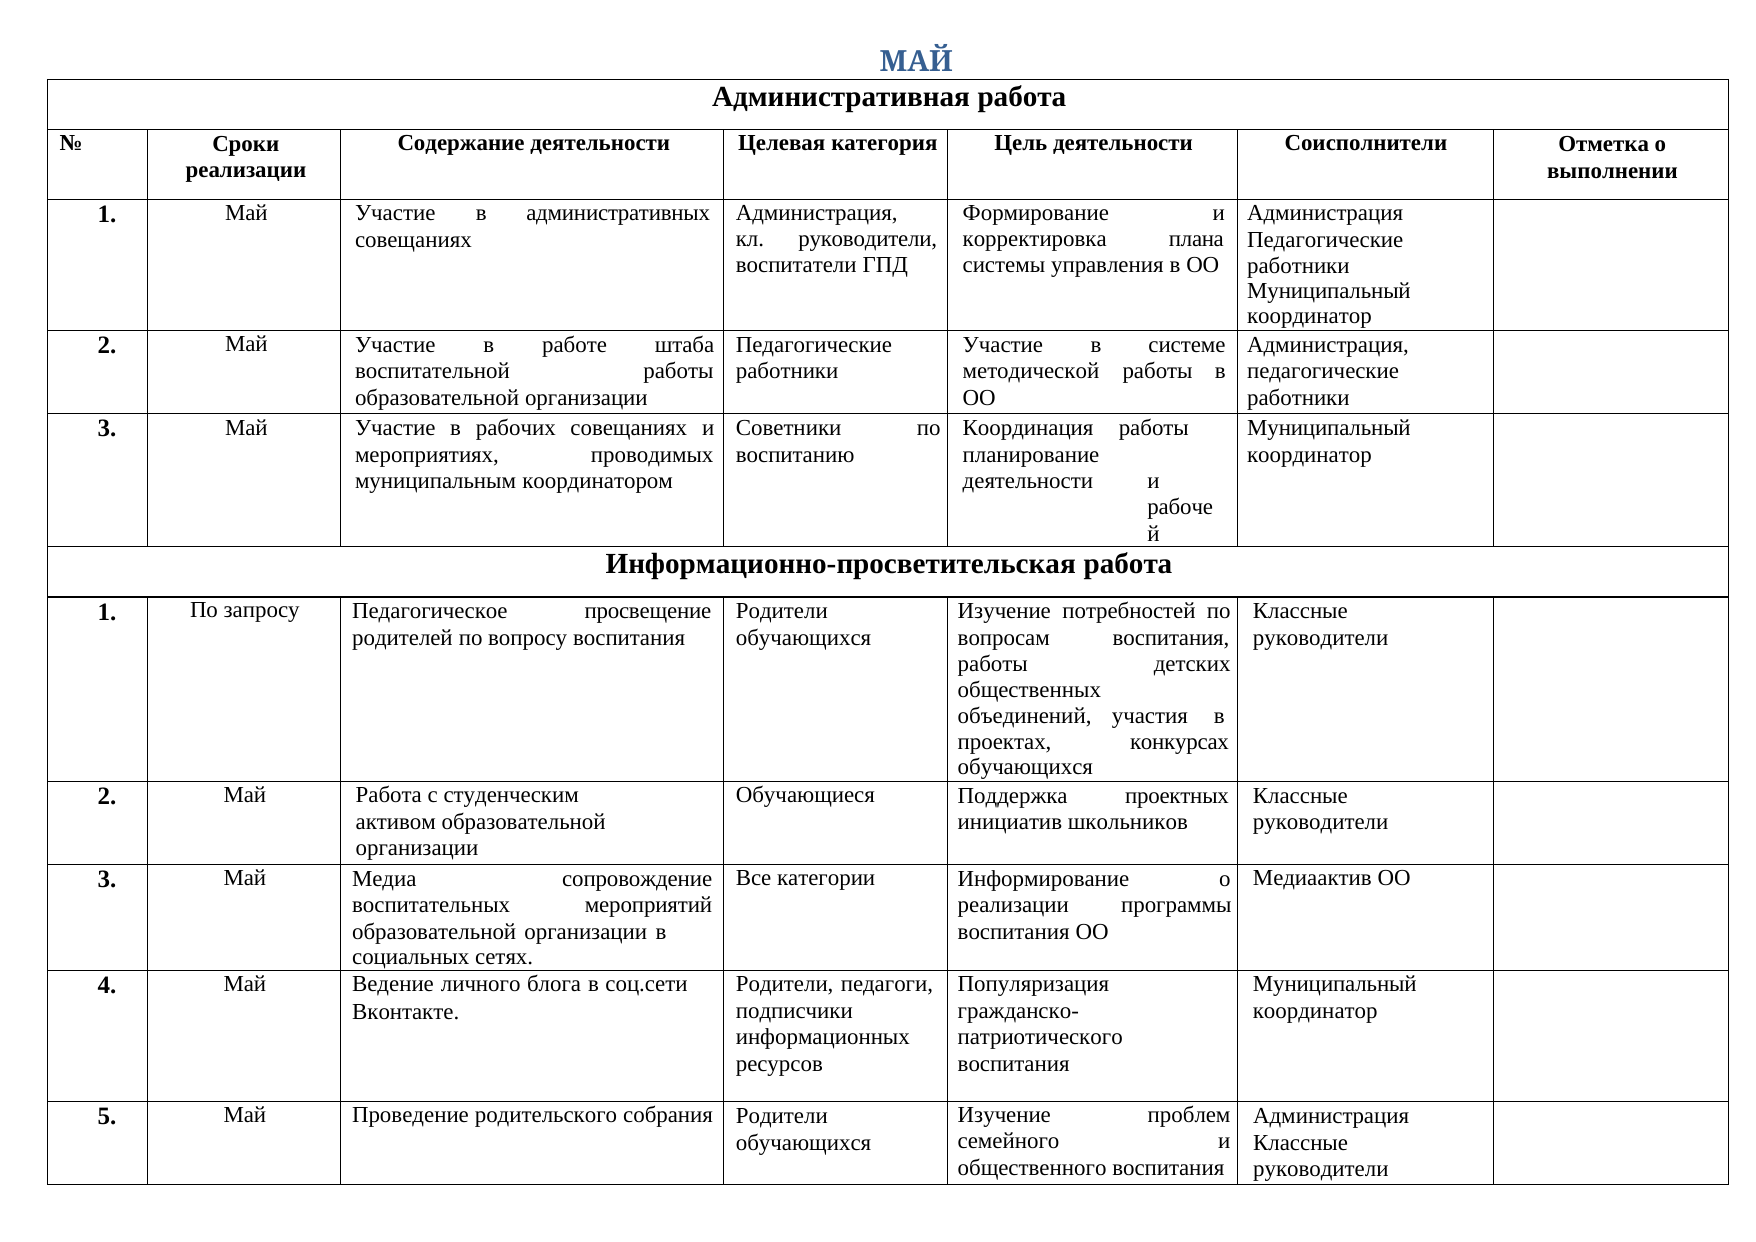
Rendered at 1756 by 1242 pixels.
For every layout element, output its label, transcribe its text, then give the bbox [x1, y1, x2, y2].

table_cell Май [148, 331, 340, 413]
table_cell Май [148, 414, 340, 546]
table_cell Содержание деятельности [341, 130, 723, 198]
table_cell Работа с студенческим активом образовательной организации [341, 782, 723, 864]
table_cell Администрация, педагогические работники [1238, 331, 1493, 413]
table_cell Участие в рабочих совещаниях и мероприятиях, проводимых муниципальным координатором [341, 414, 723, 546]
table_cell 2. [48, 331, 147, 413]
table_cell [1494, 865, 1728, 969]
table_cell [1494, 331, 1728, 413]
table_cell Классные руководители [1238, 782, 1493, 864]
table_cell Координация планирование деятельности [948, 414, 1109, 546]
table_cell Изучение проблем семейного и общественного воспитания [948, 1102, 1237, 1184]
table_cell Родители обучающихся [724, 598, 947, 781]
table_cell Педагогические работники [724, 331, 947, 413]
table_cell Все категории [724, 865, 947, 969]
table_cell Советники воспитанию [724, 414, 885, 546]
table_cell по [885, 414, 947, 546]
table_cell Май [148, 1102, 340, 1184]
table_cell Педагогическое просвещение родителей по вопросу воспитания [341, 598, 723, 781]
table_cell Администрация Педагогические работники Муниципальный координатор [1238, 200, 1493, 330]
table_cell 2. [48, 782, 147, 864]
table_cell [1494, 200, 1728, 330]
table_cell 5. [48, 1102, 147, 1184]
table_cell 1. [48, 598, 147, 781]
table_cell Медиаактив ОО [1238, 865, 1493, 969]
table_cell [1494, 414, 1728, 546]
table_cell № [48, 130, 147, 198]
table_cell [1494, 598, 1728, 781]
table_cell [1494, 782, 1728, 864]
table_cell Администрация Классные руководители [1238, 1102, 1493, 1184]
table_cell Май [148, 200, 340, 330]
table_cell Участие в административных совещаниях [341, 200, 723, 330]
table_cell Целевая категория [724, 130, 947, 198]
table_cell [1494, 1102, 1728, 1184]
table_cell Май [148, 971, 340, 1101]
table_cell Поддержка проектных инициатив школьников [948, 782, 1237, 864]
table_cell 3. [48, 865, 147, 969]
table_cell Классные руководители [1238, 598, 1493, 781]
table_cell Муниципальный координатор [1238, 414, 1493, 546]
table_cell Информирование о реализации программы воспитания ОО [948, 865, 1237, 969]
table_cell По запросу [148, 598, 340, 781]
table_cell Проведение родительского собрания [341, 1102, 723, 1184]
table_cell Информационно-просветительская работа [48, 547, 1728, 596]
table_cell Родители, педагоги, подписчики информационных ресурсов [724, 971, 947, 1101]
table_cell Май [148, 865, 340, 969]
table_cell Сроки реализации [148, 130, 340, 198]
table_cell Медиа сопровождение воспитательных мероприятий образовательной организации в социальных сетях. [341, 865, 723, 969]
table_cell Популяризация гражданско- патриотического воспитания [948, 971, 1237, 1101]
table_cell 3. [48, 414, 147, 546]
table_cell Родители обучающихся [724, 1102, 947, 1184]
table_cell Изучение потребностей по вопросам воспитания, работы детских общественных объединений, участия в проектах, конкурсах обучающихся [948, 598, 1237, 781]
table_cell Отметка о выполнении [1494, 130, 1728, 198]
table_cell Участие в методической ОО [948, 331, 1109, 413]
table_cell Соисполнители [1238, 130, 1493, 198]
table_cell системе работы в [1109, 331, 1237, 413]
table_cell [1494, 971, 1728, 1101]
table_cell Муниципальный координатор [1238, 971, 1493, 1101]
table_header Административная работа [48, 80, 1728, 129]
table_cell Ведение личного блога в соц.сети Вконтакте. [341, 971, 723, 1101]
table_cell работы и рабочей [1109, 414, 1237, 546]
table_cell 1. [48, 200, 147, 330]
table_cell Администрация, кл. руководители, воспитатели ГПД [724, 200, 947, 330]
table_cell Обучающиеся [724, 782, 947, 864]
table_cell Май [148, 782, 340, 864]
table_cell Формирование и корректировка плана системы управления в ОО [948, 200, 1237, 330]
table_cell Участие в работе штаба воспитательной работы образовательной организации [341, 331, 723, 413]
table_cell Цель деятельности [948, 130, 1237, 198]
table_cell 4. [48, 971, 147, 1101]
text МАЙ [686, 45, 1146, 79]
